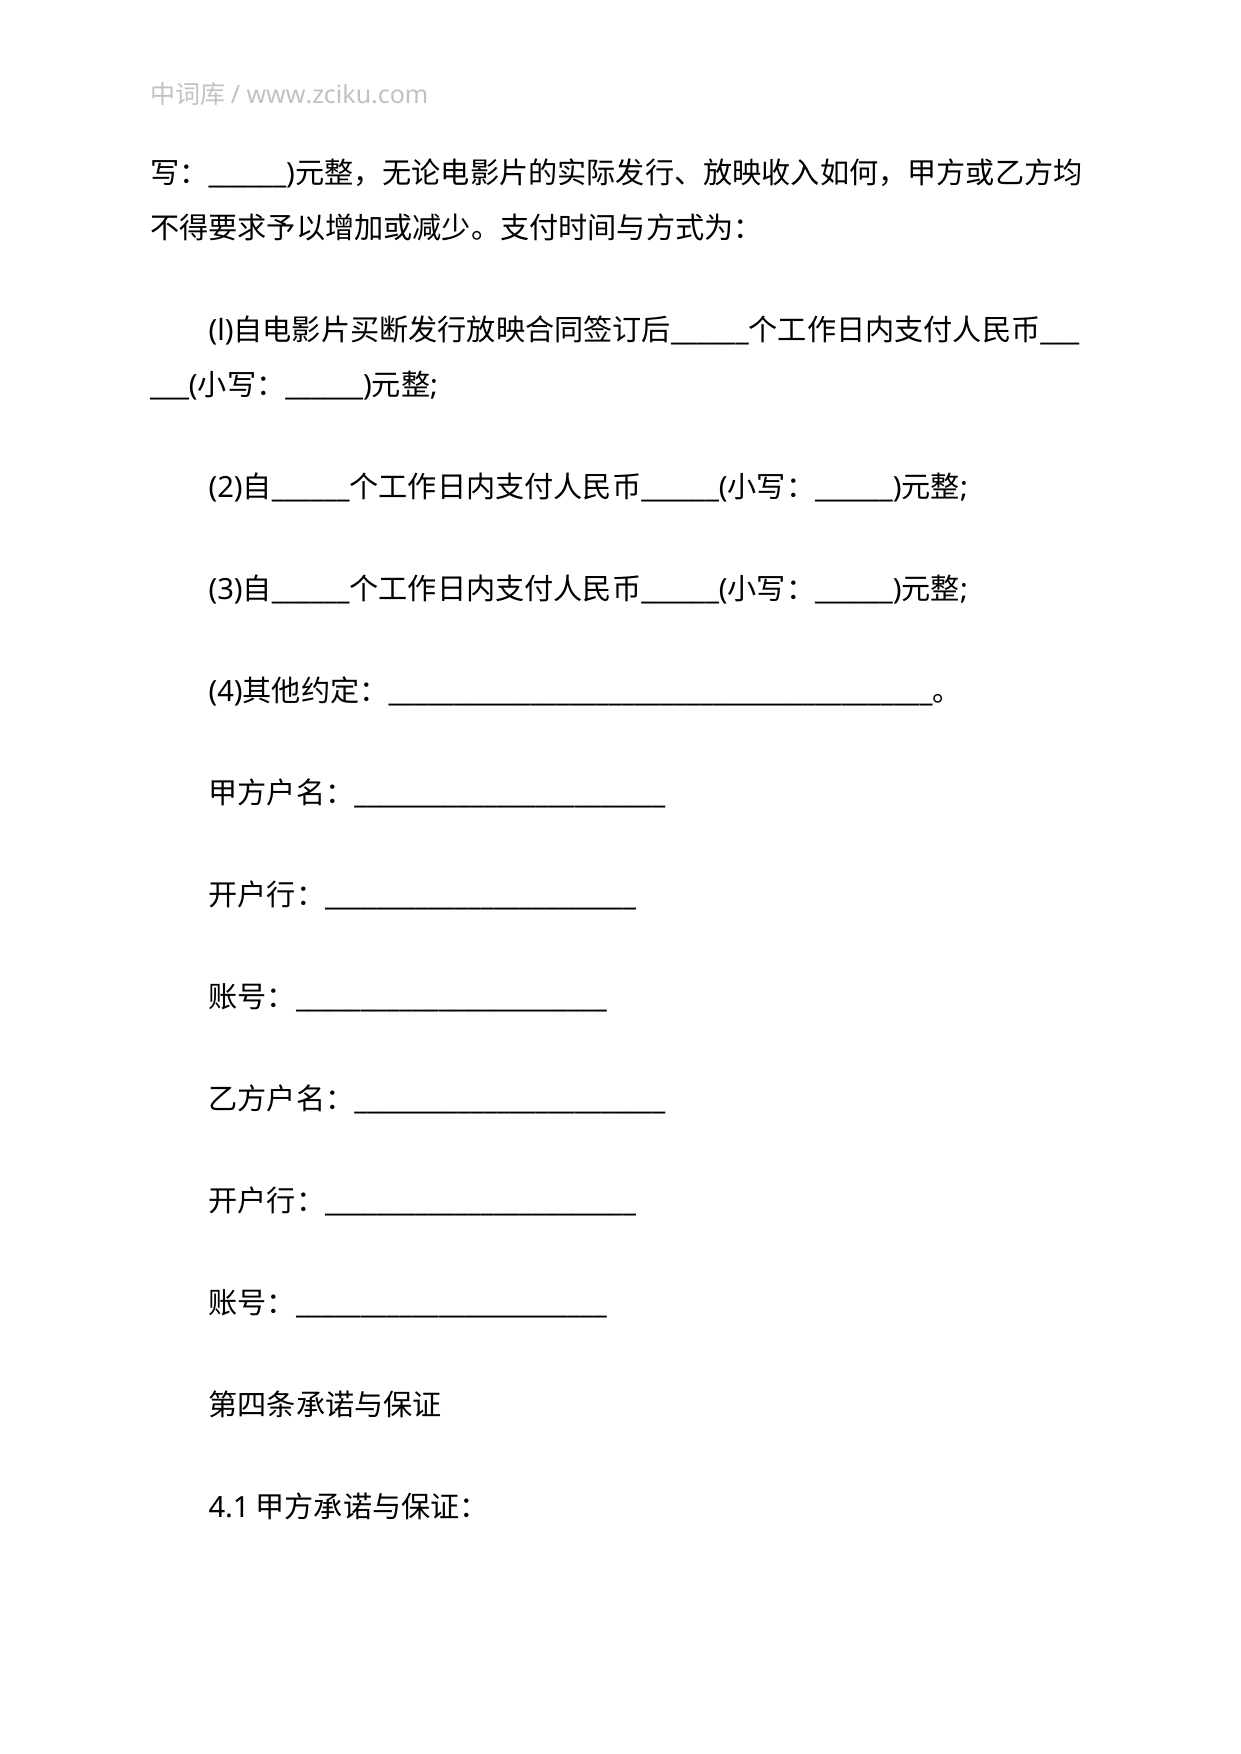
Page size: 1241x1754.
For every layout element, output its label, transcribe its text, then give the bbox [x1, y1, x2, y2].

text 账号：________________________ [150, 974, 1090, 1016]
text 4.1甲方承诺与保证： [150, 1483, 1090, 1526]
text 开户行：________________________ [150, 872, 1090, 914]
text 乙方户名：________________________ [150, 1076, 1090, 1118]
text (2)自______个工作日内支付人民币______(小写：______)元整; [150, 464, 1090, 506]
text (4)其他约定：__________________________________________。 [150, 668, 1090, 710]
text (3)自______个工作日内支付人民币______(小写：______)元整; [150, 566, 1090, 608]
text 开户行：________________________ [150, 1178, 1090, 1220]
text 账号：________________________ [150, 1279, 1090, 1322]
text 第四条承诺与保证 [150, 1382, 1090, 1424]
text (l)自电影片买断发行放映合同签订后______个工作日内支付人民币______(小写：______)元整; [150, 307, 1090, 404]
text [150, 150, 1090, 247]
text 甲方户名：________________________ [150, 770, 1090, 812]
